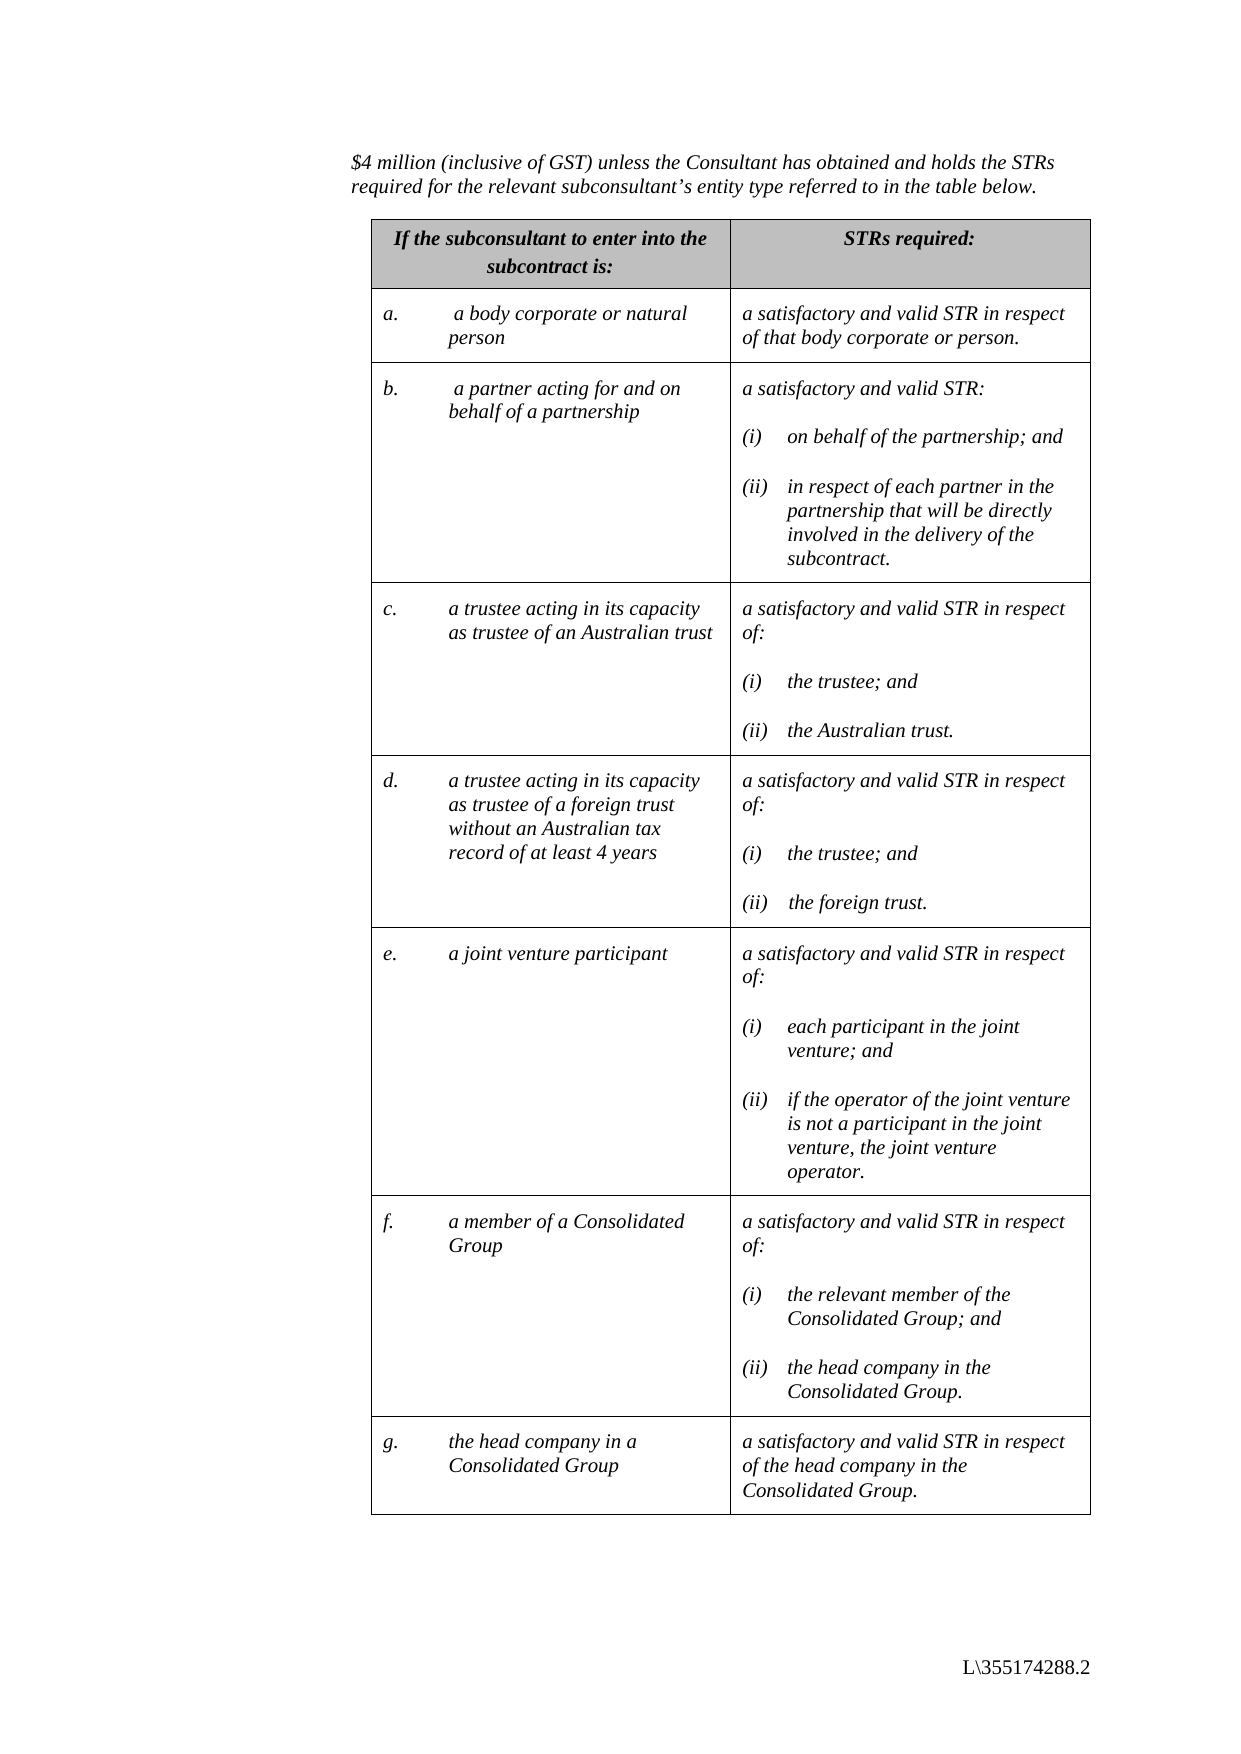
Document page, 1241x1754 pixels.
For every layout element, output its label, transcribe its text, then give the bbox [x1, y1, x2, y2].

table_cell a satisfactory and valid STR in respect of that body corporate or person. [731, 289, 1090, 362]
table_cell d. a trustee acting in its capacity as trustee of a foreign trust without an Australian tax record of at least 4 years [372, 756, 730, 927]
table_cell c. a trustee acting in its capacity as trustee of an Australian trust [372, 583, 730, 754]
table_cell a satisfactory and valid STR in respect of: (i) the trustee; and (ii) the foreign trust. [731, 756, 1090, 927]
table_cell g. the head company in a Consolidated Group [372, 1417, 730, 1514]
table_cell f. a member of a Consolidated Group [372, 1196, 730, 1416]
table_header STRs required: [731, 220, 1090, 288]
table_cell a satisfactory and valid STR: (i) on behalf of the partnership; and (ii) in respect of each partner in the partnership that will be directly involved in the delivery of the subcontract. [731, 363, 1090, 582]
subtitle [250, 150, 1090, 198]
table_cell e. a joint venture participant [372, 928, 730, 1195]
table_cell b. a partner acting for and on behalf of a partnership [372, 363, 730, 582]
table_cell a satisfactory and valid STR in respect of: (i) each participant in the joint venture; and (ii) if the operator of the joint venture is not a participant in the joint venture, the joint venture operator. [731, 928, 1090, 1195]
table_header If the subconsultant to enter into the subcontract is: [372, 220, 730, 288]
table_cell a satisfactory and valid STR in respect of the head company in the Consolidated Group. [731, 1417, 1090, 1514]
table_cell a satisfactory and valid STR in respect of: (i) the relevant member of the Consolidated Group; and (ii) the head company in the Consolidated Group. [731, 1196, 1090, 1416]
table_cell a. a body corporate or natural person [372, 289, 730, 362]
table_cell a satisfactory and valid STR in respect of: (i) the trustee; and (ii) the Australian trust. [731, 583, 1090, 754]
